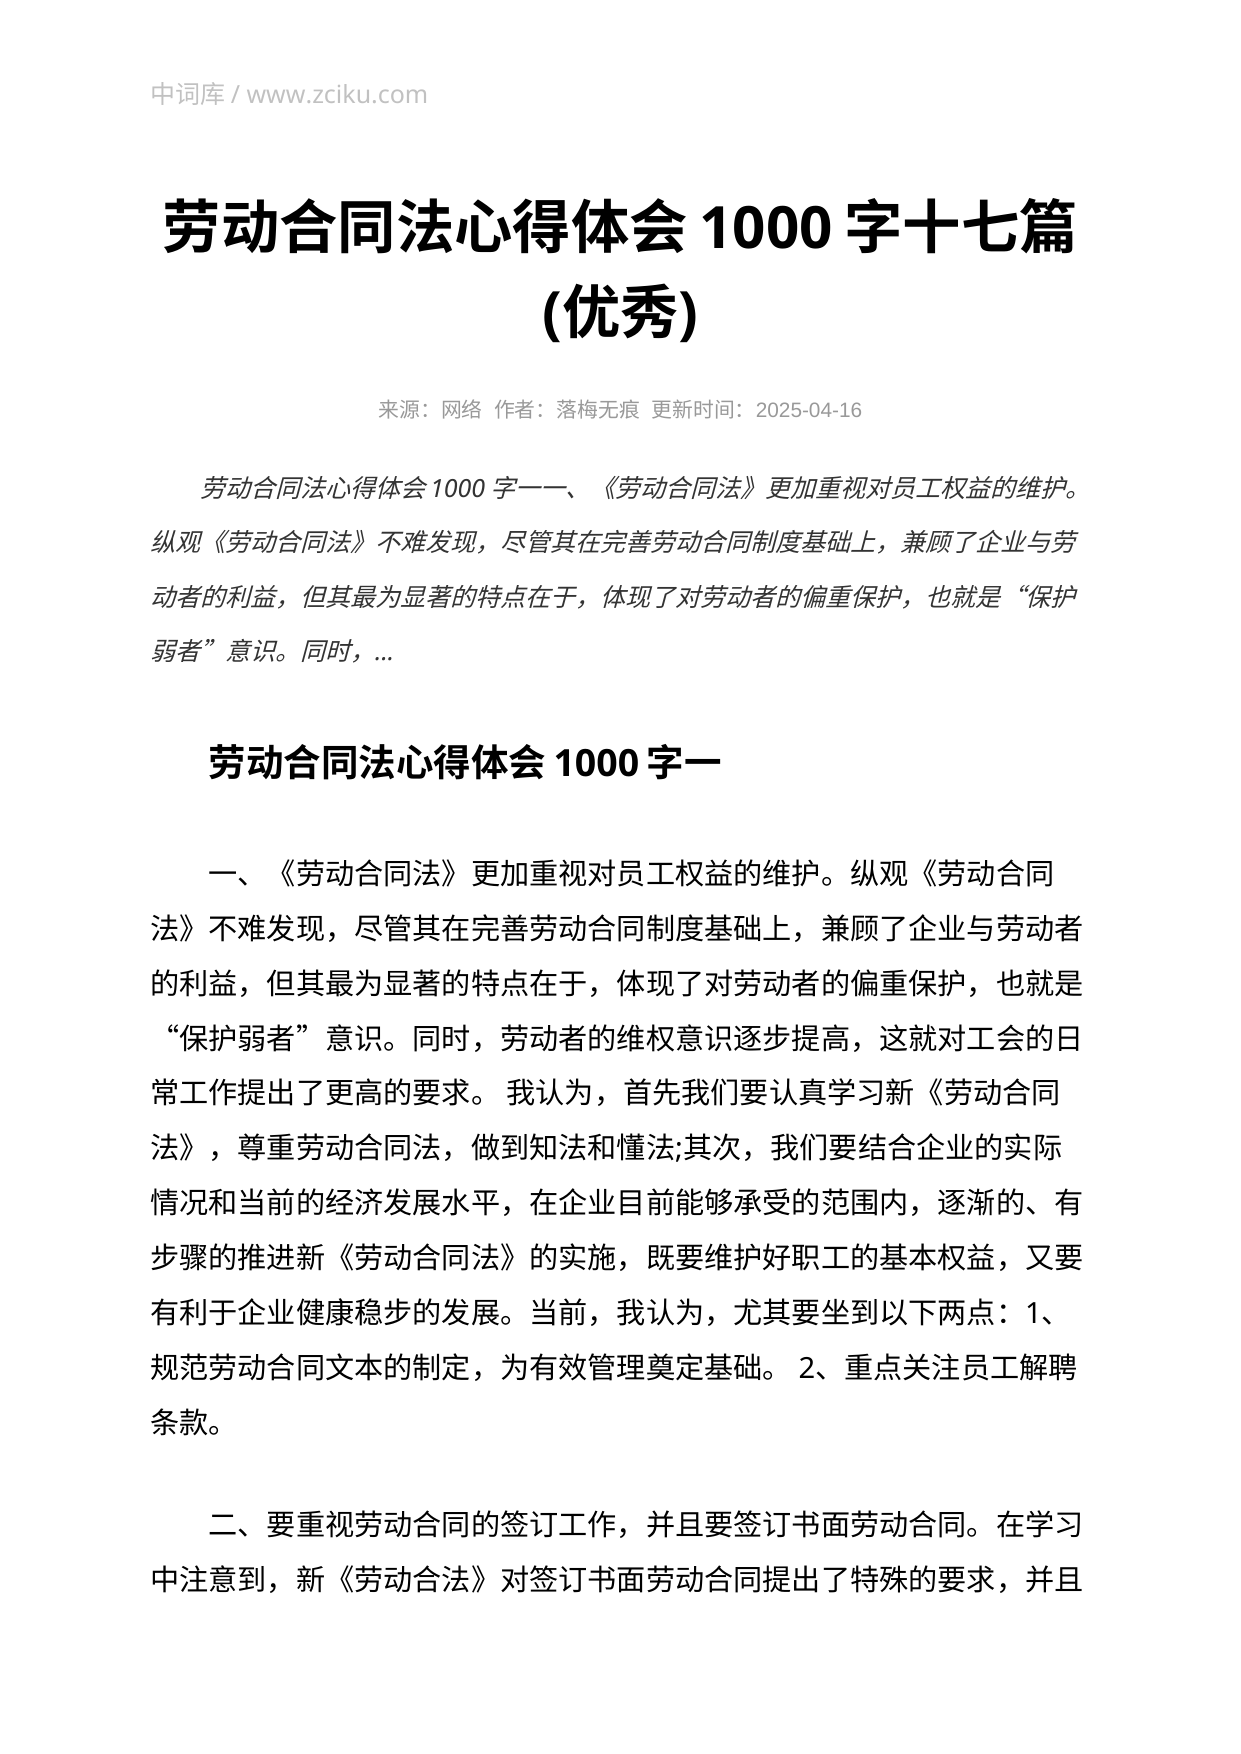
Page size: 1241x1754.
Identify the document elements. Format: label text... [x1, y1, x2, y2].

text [150, 1502, 1090, 1599]
text 劳动合同法心得体会1000字一 [150, 733, 1090, 787]
text 来源：网络 作者：落梅无痕 更新时间：2025-04-16 [150, 398, 1090, 422]
text 一、《劳动合同法》更加重视对员工权益的维护。纵观《劳动合同法》不难发现，尽管其在完善劳动合同制度基础上，兼顾了企业与劳动者的利益，但其最为显著的特点在于，体现了对劳动者的偏重保护，也就是“保护弱者”意识。同时，劳动者的维权意识逐步提高，这就对工会的日常工作提出了更高的要求。 我认为，首先我们要认真学习新《劳动合同法》，尊重劳动合同法，做到知法和懂法;其次，我们要结合企业的实际情况和当前的经济发展水平，在企业目前能够承受的范围内，逐渐的、有步骤的推进新《劳动合同法》的实施，既要维护好职工的基本权益，又要有利于企业健康稳步的发展。当前，我认为，尤其要坐到以下两点：1、规范劳动合同文本的制定，为有效管理奠定基础。 2、重点关注员工解聘条款。 [150, 851, 1090, 1442]
subtitle 劳动合同法心得体会1000字十七篇(优秀) [150, 181, 1090, 351]
text 劳动合同法心得体会1000字一一、《劳动合同法》更加重视对员工权益的维护。纵观《劳动合同法》不难发现，尽管其在完善劳动合同制度基础上，兼顾了企业与劳动者的利益，但其最为显著的特点在于，体现了对劳动者的偏重保护，也就是“保护弱者”意识。同时，... [150, 468, 1090, 668]
